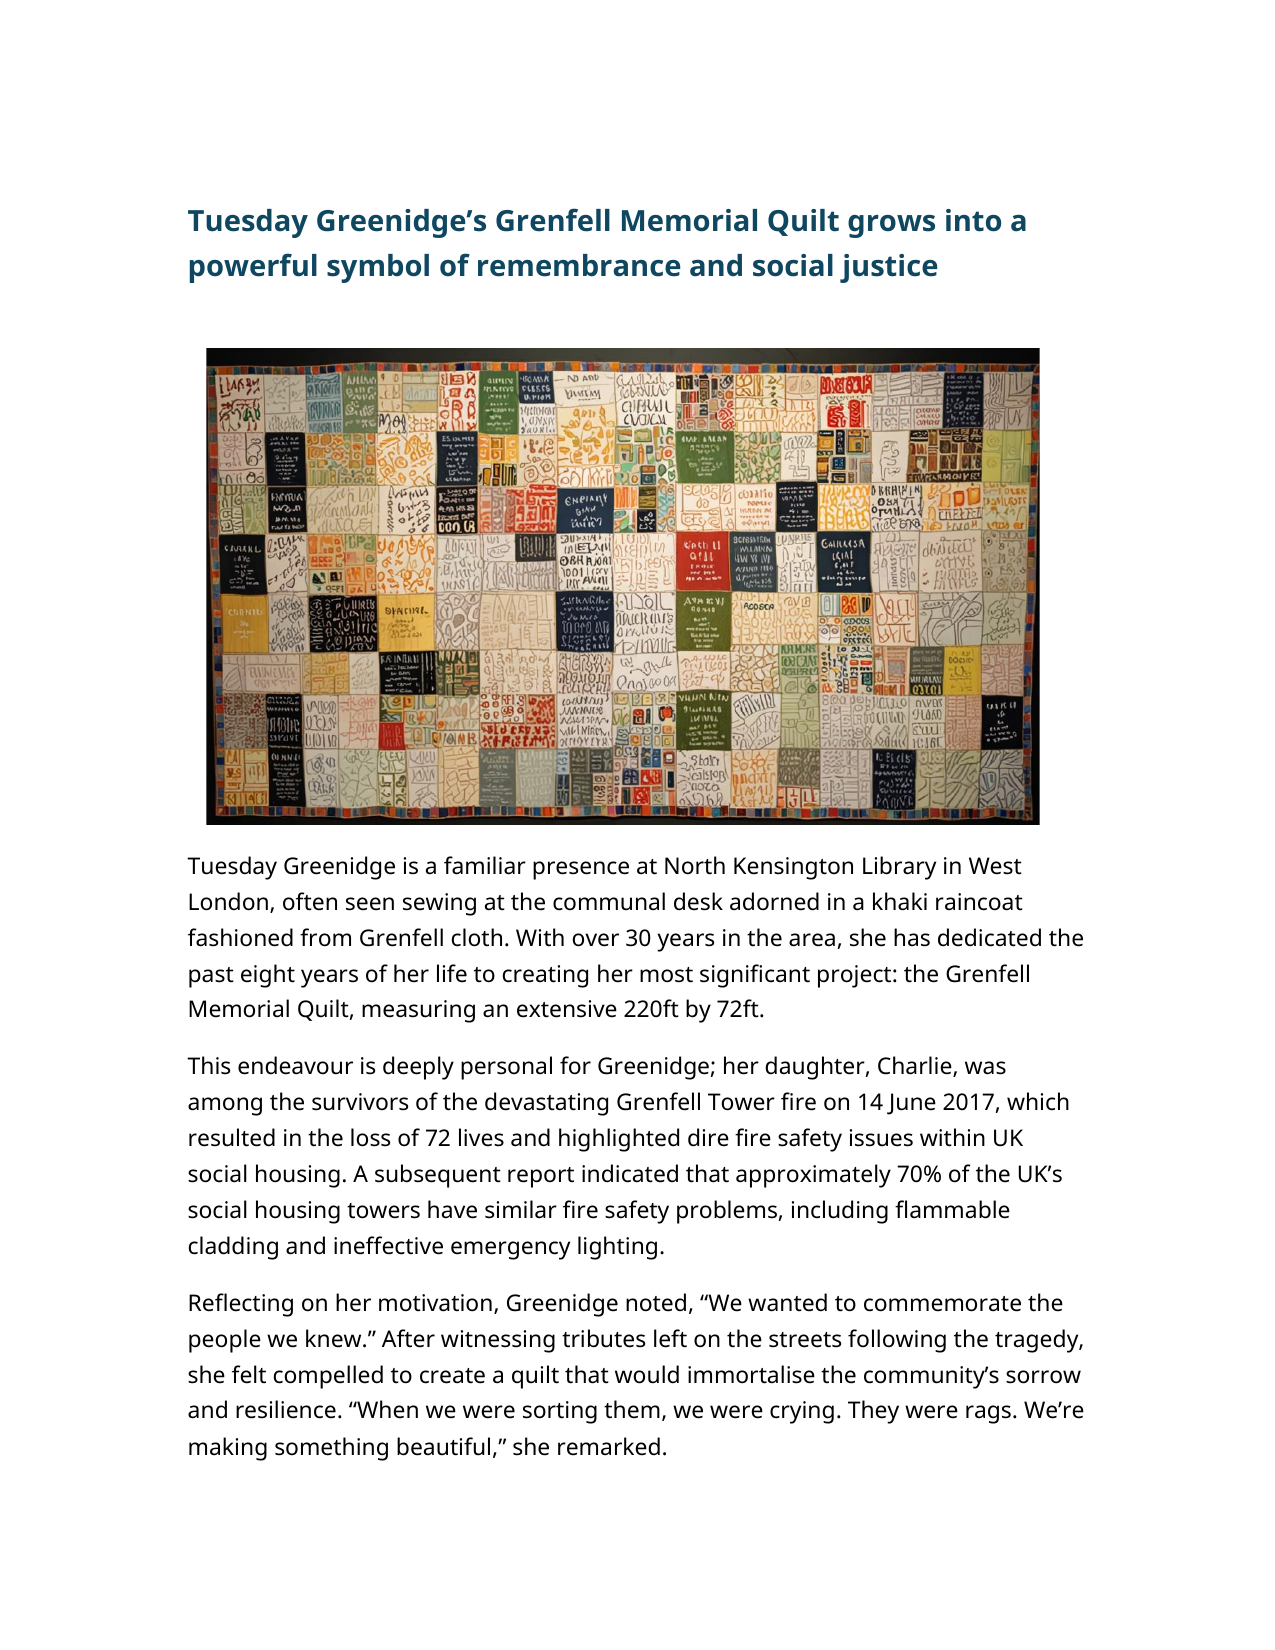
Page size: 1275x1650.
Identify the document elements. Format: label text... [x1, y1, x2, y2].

text Tuesday Greenidge is a familiar presence at North Kensington Library in West London, often seen sewing at the communal desk adorned in a khaki raincoat fashioned from Grenfell cloth. With over 30 years in the area, she has dedicated the past eight years of her life to creating her most significant project: the Grenfell Memorial Quilt, measuring an extensive 220ft by 72ft. [187, 850, 1087, 1025]
text Reflecting on her motivation, Greenidge noted, “We wanted to commemorate the people we knew.” After witnessing tributes left on the streets following the tragedy, she felt compelled to create a quilt that would immortalise the community’s sorrow and resilience. “When we were sorting them, we were crying. They were rags. We’re making something beautiful,” she remarked. [187, 1287, 1087, 1462]
text This endeavour is deeply personal for Greenidge; her daughter, Charlie, was among the survivors of the devastating Grenfell Tower fire on 14 June 2017, which resulted in the loss of 72 lives and highlighted dire fire safety issues within UK social housing. A subsequent report indicated that approximately 70% of the UK’s social housing towers have similar fire safety problems, including flammable cladding and ineffective emergency lighting. [187, 1050, 1087, 1261]
subtitle Tuesday Greenidge’s Grenfell Memorial Quilt grows into a powerful symbol of remembrance and social justice [187, 200, 1087, 285]
picture [206, 348, 1040, 825]
